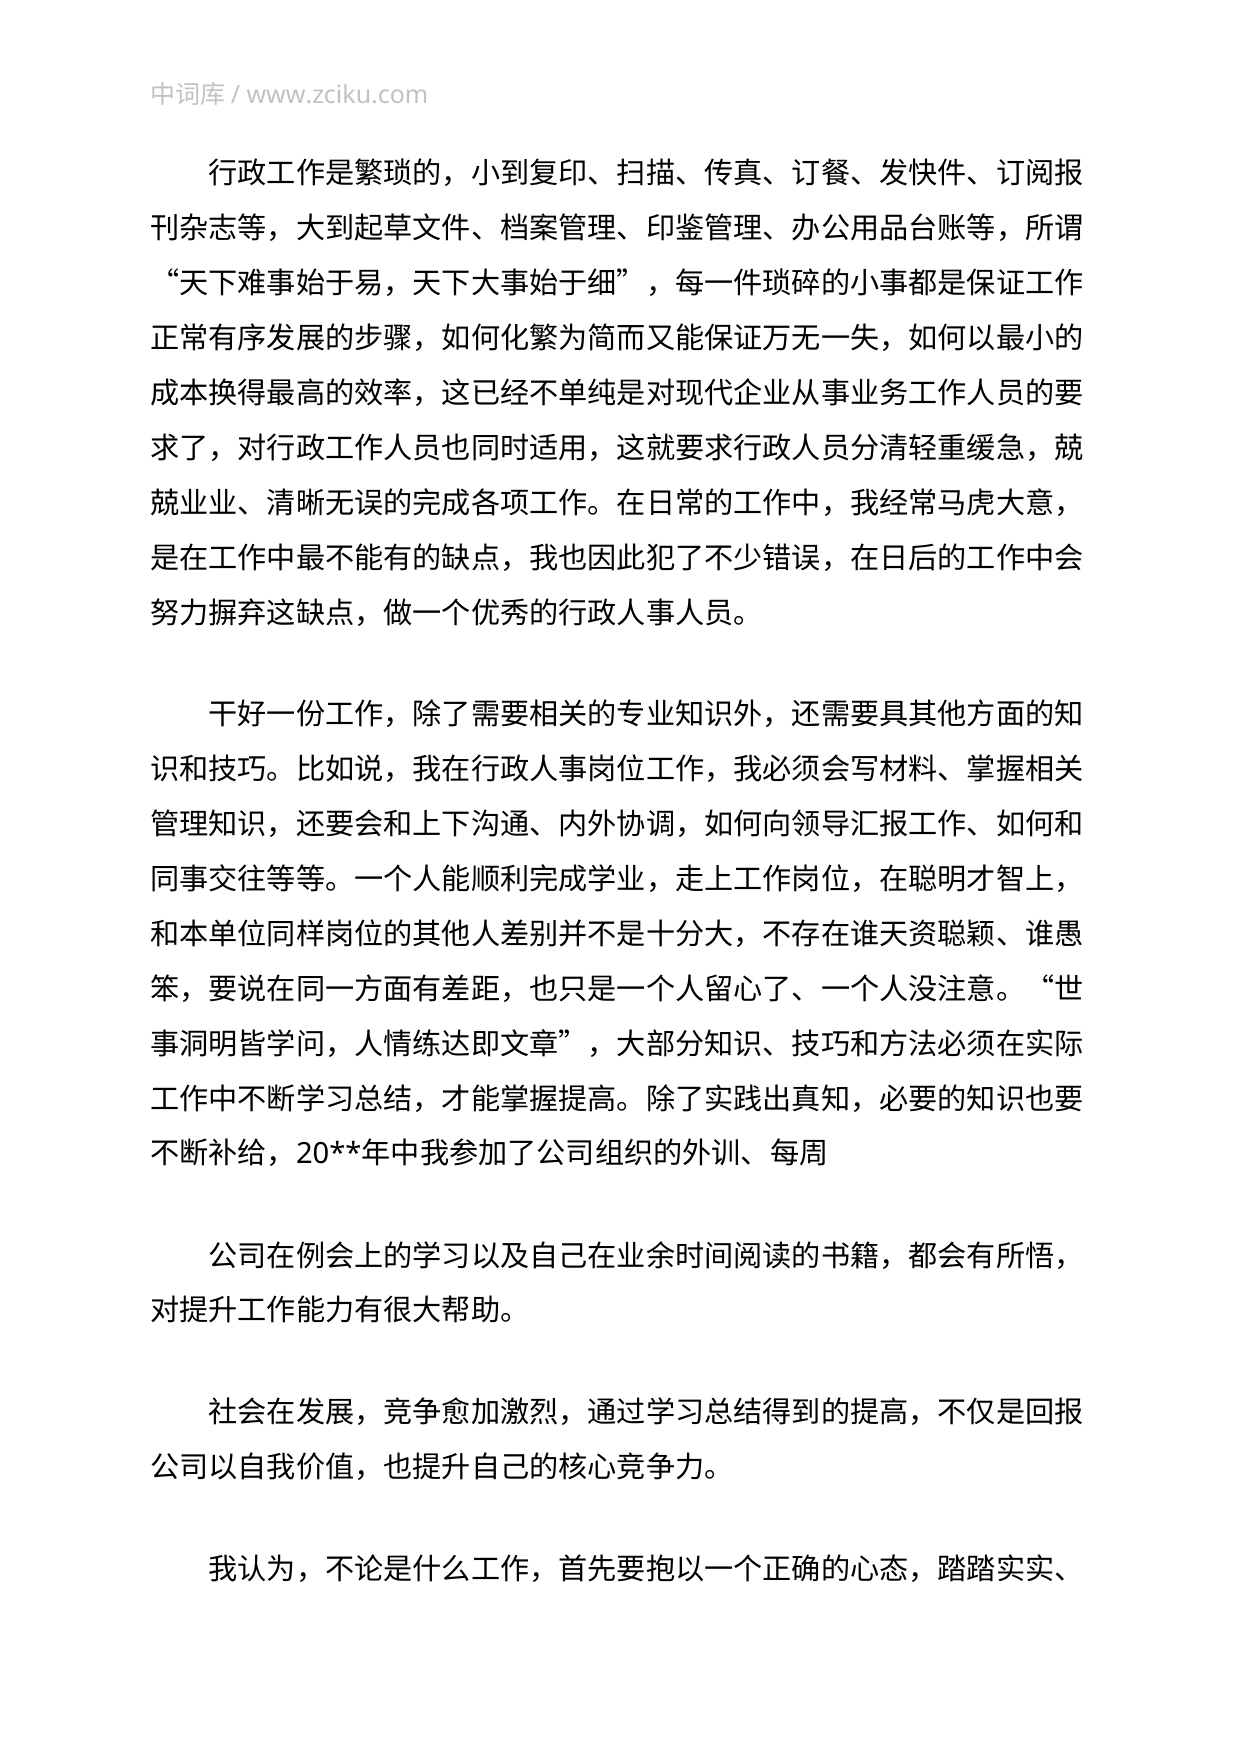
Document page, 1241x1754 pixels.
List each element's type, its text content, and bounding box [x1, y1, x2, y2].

text 行政工作是繁琐的，小到复印、扫描、传真、订餐、发快件、订阅报刊杂志等，大到起草文件、档案管理、印鉴管理、办公用品台账等，所谓“天下难事始于易，天下大事始于细”，每一件琐碎的小事都是保证工作正常有序发展的步骤，如何化繁为简而又能保证万无一失，如何以最小的成本换得最高的效率，这已经不单纯是对现代企业从事业务工作人员的要求了，对行政工作人员也同时适用，这就要求行政人员分清轻重缓急，兢兢业业、清晰无误的完成各项工作。在日常的工作中，我经常马虎大意，是在工作中最不能有的缺点，我也因此犯了不少错误，在日后的工作中会努力摒弃这缺点，做一个优秀的行政人事人员。 [150, 150, 1090, 631]
text 干好一份工作，除了需要相关的专业知识外，还需要具其他方面的知识和技巧。比如说，我在行政人事岗位工作，我必须会写材料、掌握相关管理知识，还要会和上下沟通、内外协调，如何向领导汇报工作、如何和同事交往等等。一个人能顺利完成学业，走上工作岗位，在聪明才智上，和本单位同样岗位的其他人差别并不是十分大，不存在谁天资聪颖、谁愚笨，要说在同一方面有差距，也只是一个人留心了、一个人没注意。“世事洞明皆学问，人情练达即文章”，大部分知识、技巧和方法必须在实际工作中不断学习总结，才能掌握提高。除了实践出真知，必要的知识也要不断补给，20**年中我参加了公司组织的外训、每周 [150, 691, 1090, 1172]
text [150, 1545, 1090, 1588]
text 公司在例会上的学习以及自己在业余时间阅读的书籍，都会有所悟，对提升工作能力有很大帮助。 [150, 1232, 1090, 1329]
text 社会在发展，竞争愈加激烈，通过学习总结得到的提高，不仅是回报公司以自我价值，也提升自己的核心竞争力。 [150, 1389, 1090, 1486]
